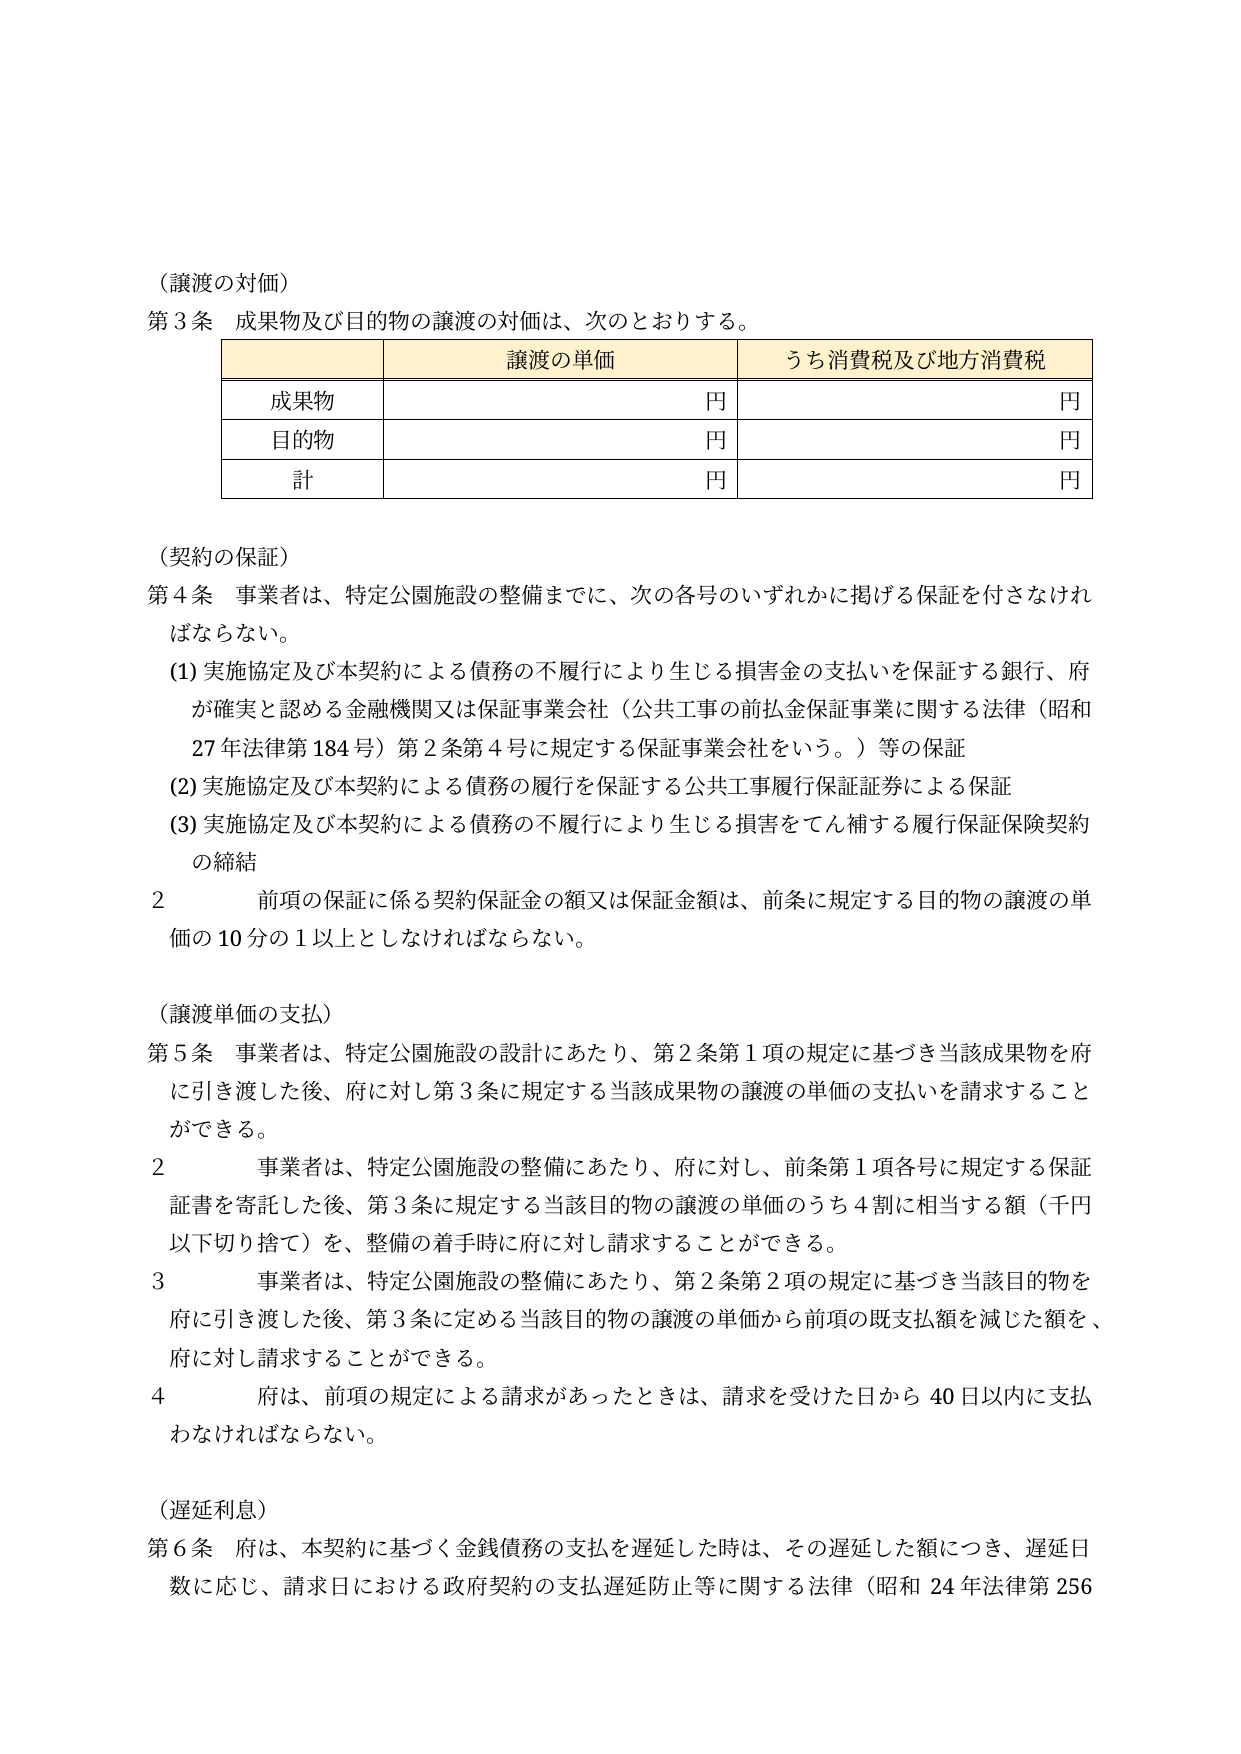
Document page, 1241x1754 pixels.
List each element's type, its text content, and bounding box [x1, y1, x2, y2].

list 事業者は、特定公園施設の設計にあたり、第２条第１項の規定に基づき当該成果物を府に引き渡した後、府に対し第３条に規定する当該成果物の譲渡の単価の支払いを請求することができる。 [148, 1032, 1092, 1147]
list 実施協定及び本契約による債務の不履行により生じる損害をてん補する履行保証保険契約の締結 [169, 804, 1092, 880]
table_cell 円 [384, 381, 737, 419]
table_cell 円 [738, 420, 1092, 458]
table_cell 円 [384, 420, 737, 458]
list 府は、前項の規定による請求があったときは、請求を受けた日から40日以内に支払わなければならない。 [148, 1376, 1092, 1452]
list 事業者は、特定公園施設の整備までに、次の各号のいずれかに掲げる保証を付さなければならない。 [148, 575, 1092, 651]
text （契約の保証） [148, 537, 1092, 575]
table_header [222, 340, 383, 378]
text （譲渡単価の支払） [148, 994, 1092, 1032]
table_cell 円 [738, 460, 1092, 498]
table_cell 円 [738, 381, 1092, 419]
list 事業者は、特定公園施設の整備にあたり、府に対し、前条第１項各号に規定する保証証書を寄託した後、第３条に規定する当該目的物の譲渡の単価のうち４割に相当する額（千円以下切り捨て）を、整備の着手時に府に対し請求することができる。 [148, 1147, 1092, 1261]
table_cell 成果物 [222, 381, 383, 419]
list 実施協定及び本契約による債務の履行を保証する公共工事履行保証証券による保証 [169, 766, 1092, 804]
text （遅延利息） [148, 1490, 1092, 1528]
list 実施協定及び本契約による債務の不履行により生じる損害金の支払いを保証する銀行、府が確実と認める金融機関又は保証事業会社（公共工事の前払金保証事業に関する法律（昭和27年法律第184号）第２条第４号に規定する保証事業会社をいう。）等の保証 [169, 651, 1092, 766]
table_header うち消費税及び地方消費税 [738, 340, 1092, 378]
list 事業者は、特定公園施設の整備にあたり、第２条第２項の規定に基づき当該目的物を府に引き渡した後、第３条に定める当該目的物の譲渡の単価から前項の既支払額を減じた額を、府に対し請求することができる。 [148, 1261, 1092, 1376]
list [148, 1528, 1092, 1604]
table_cell 計 [222, 460, 383, 498]
table_header 譲渡の単価 [384, 340, 737, 378]
table_cell 目的物 [222, 420, 383, 458]
list 前項の保証に係る契約保証金の額又は保証金額は、前条に規定する目的物の譲渡の単価の10分の１以上としなければならない。 [148, 880, 1092, 956]
table_cell 円 [384, 460, 737, 498]
list 成果物及び目的物の譲渡の対価は、次のとおりする。 [148, 301, 1092, 339]
text （譲渡の対価） [148, 263, 1092, 301]
